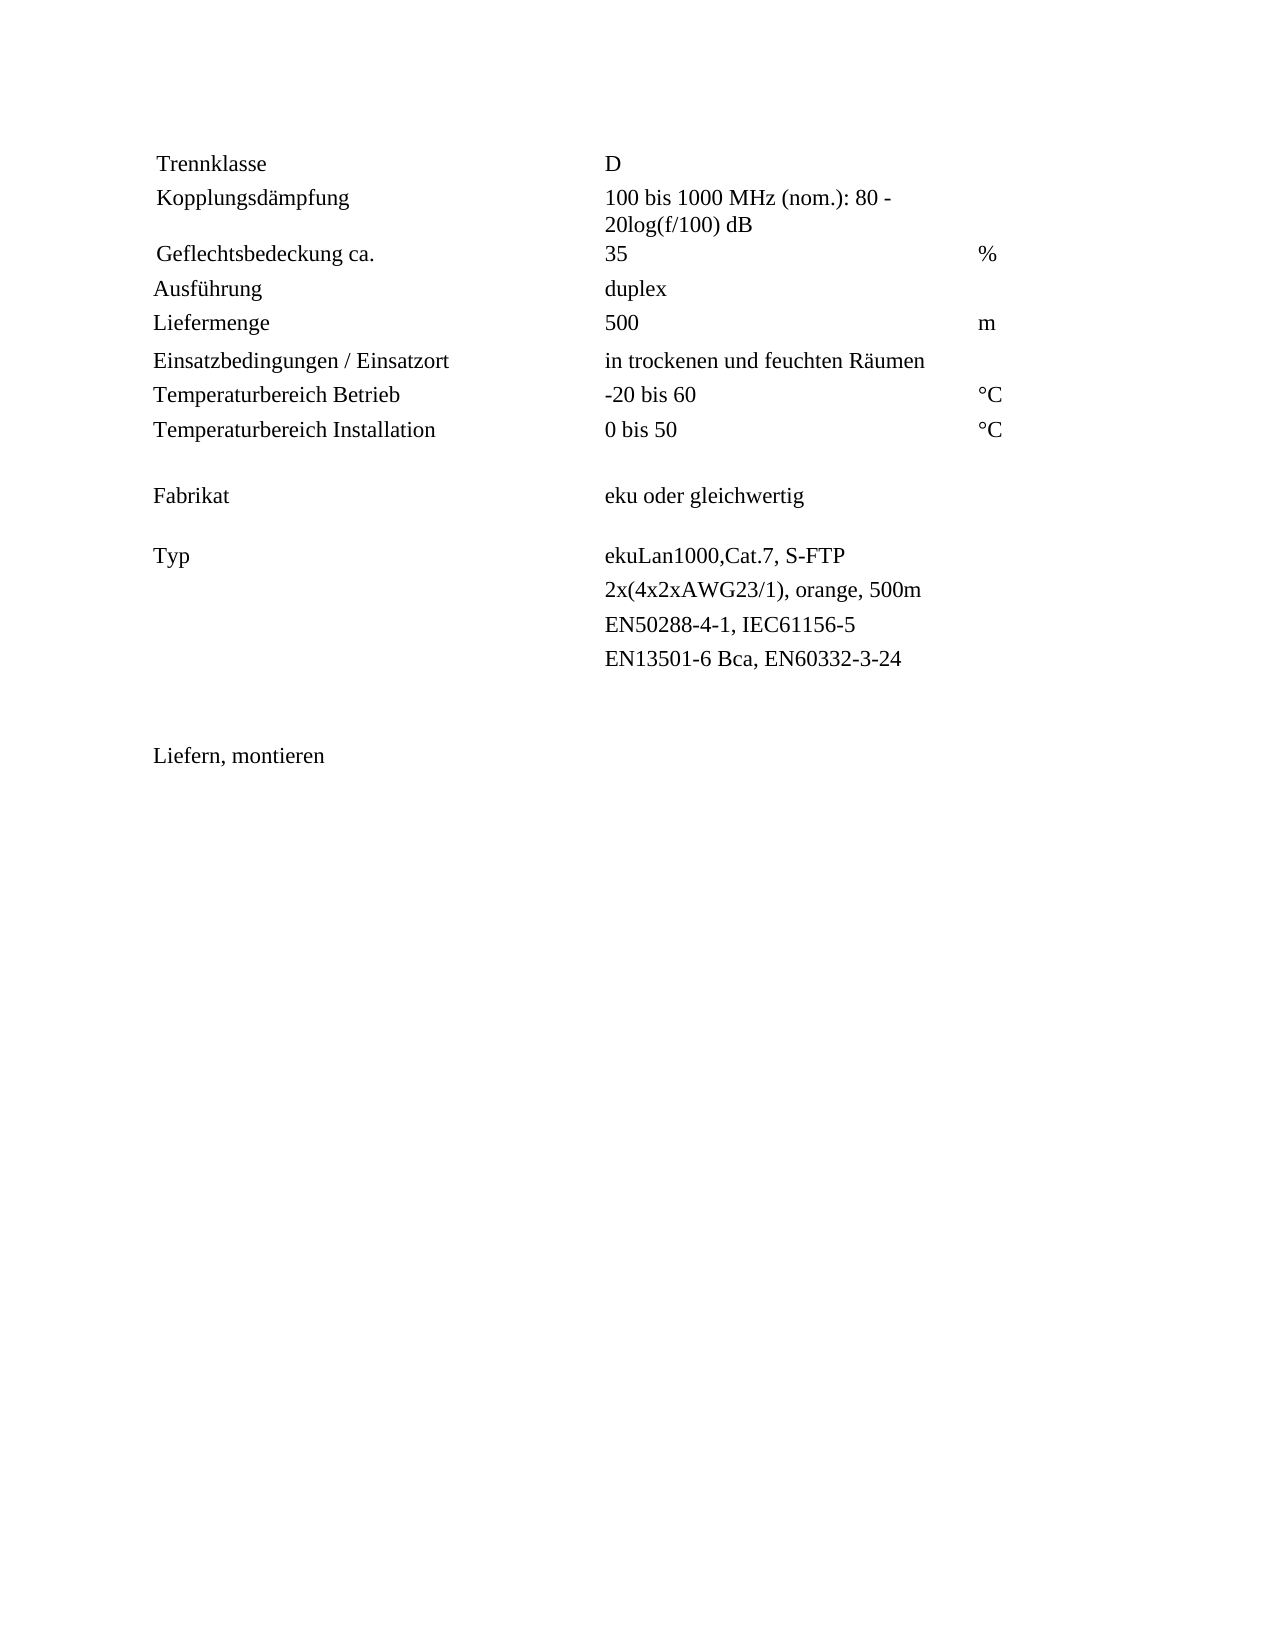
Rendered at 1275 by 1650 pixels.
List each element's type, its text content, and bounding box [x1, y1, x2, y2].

text Fabrikat [153, 482, 599, 509]
text °C [978, 416, 1122, 442]
text Liefern, montieren [153, 742, 972, 768]
text m [978, 309, 1122, 336]
text Einsatzbedingungen / Einsatzort [153, 347, 599, 373]
text % [978, 240, 1122, 267]
text ekuLan1000,Cat.7, S-FTP [604, 542, 972, 568]
text Temperaturbereich Installation [153, 416, 599, 442]
text Temperaturbereich Betrieb [153, 381, 599, 408]
text EN13501-6 Bca, EN60332-3-24 [604, 646, 972, 672]
text 2x(4x2xAWG23/1), orange, 500m [604, 577, 972, 603]
text Ausführung [153, 275, 599, 301]
text 0 bis 50 [604, 416, 972, 442]
text Typ [153, 542, 599, 568]
text in trockenen und feuchten Räumen [604, 347, 972, 373]
text -20 bis 60 [604, 381, 972, 408]
text D [604, 150, 972, 176]
text Geflechtsbedeckung ca. [156, 240, 599, 267]
text Liefermenge [153, 309, 599, 336]
text °C [978, 381, 1122, 408]
text Kopplungsdämpfung [156, 184, 599, 211]
text 500 [604, 309, 972, 336]
text 100 bis 1000 MHz (nom.): 80 - 20log(f/100) dB [604, 184, 972, 237]
text eku oder gleichwertig [604, 482, 972, 509]
text EN50288-4-1, IEC61156-5 [604, 611, 972, 637]
text Trennklasse [156, 150, 599, 176]
text 35 [604, 240, 972, 267]
text duplex [604, 275, 972, 301]
